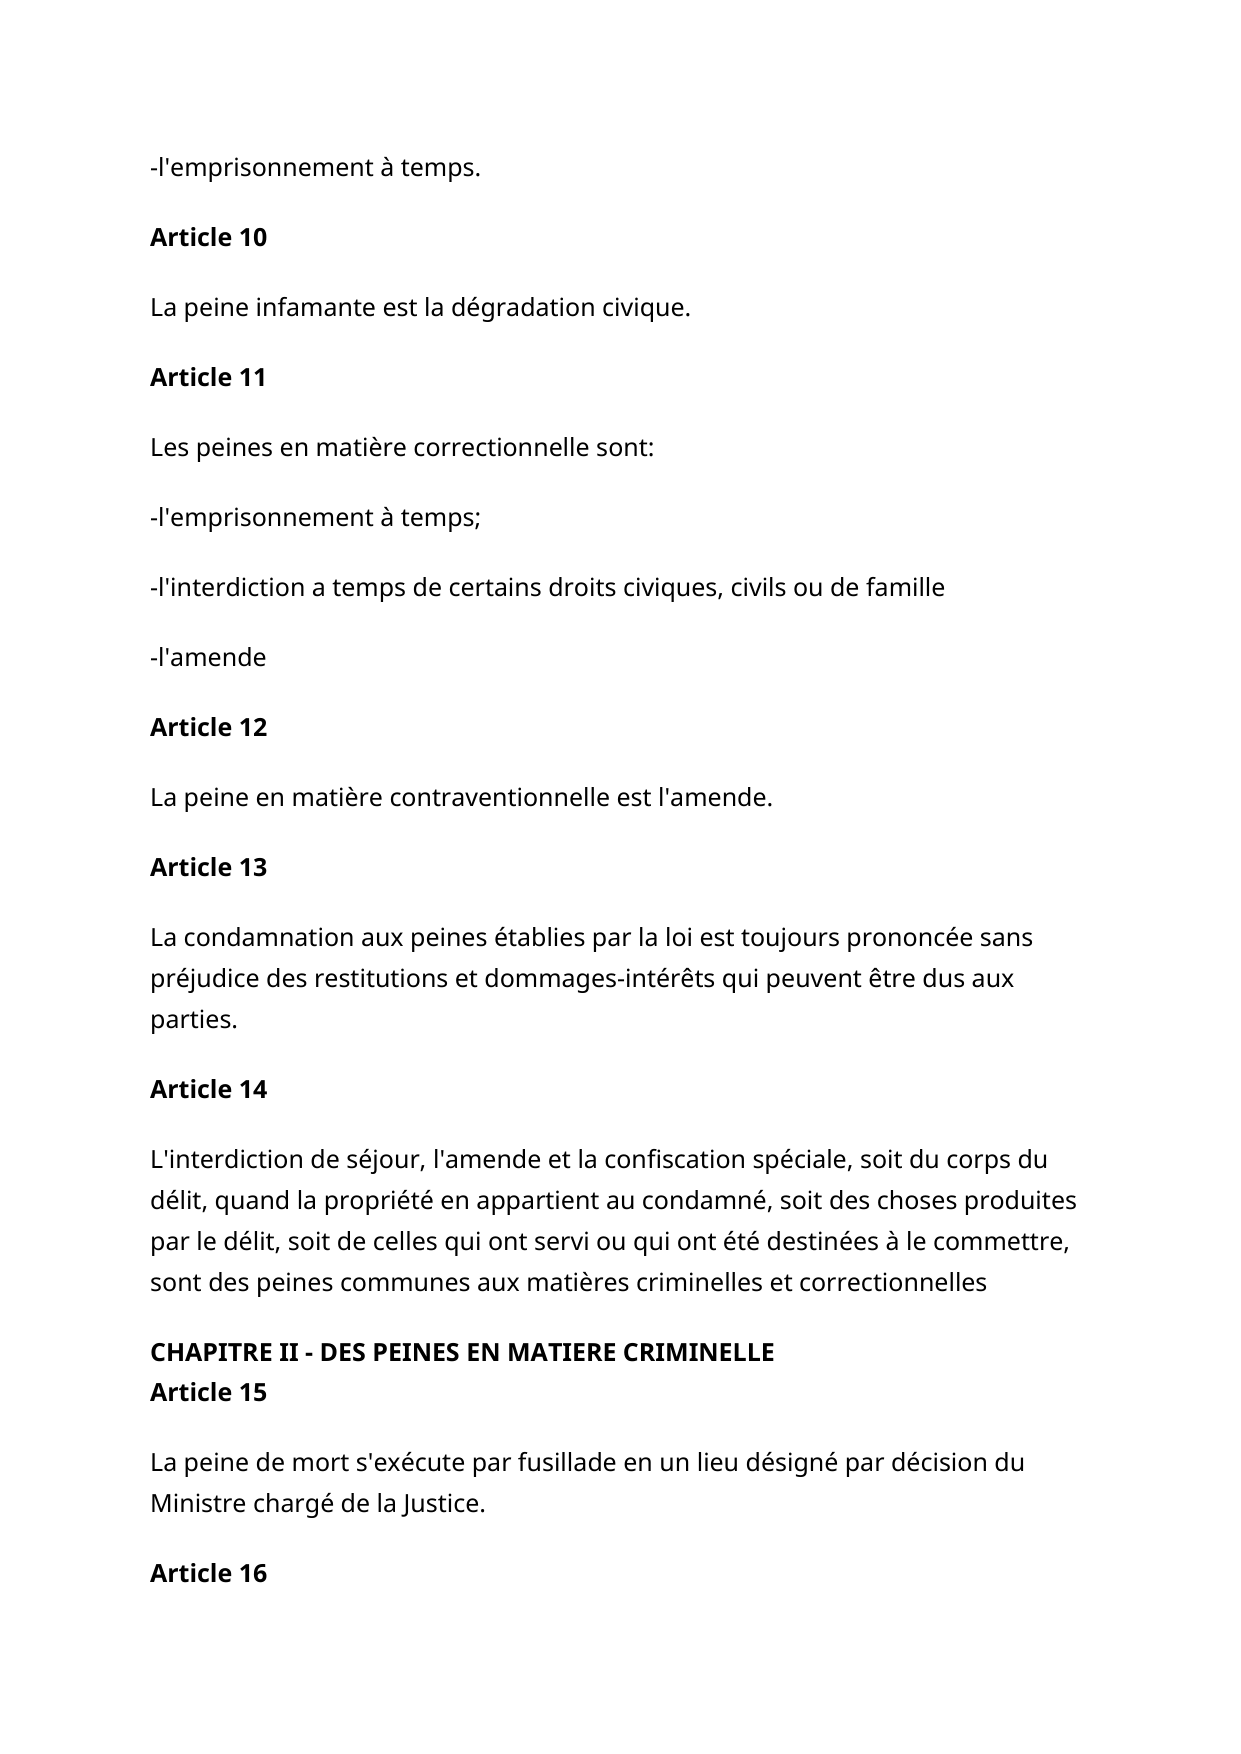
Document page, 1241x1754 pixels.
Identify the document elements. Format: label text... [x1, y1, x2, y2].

text Article 10 [150, 220, 1090, 254]
text -l'emprisonnement à temps. [150, 150, 1090, 184]
text Article 14 [150, 1072, 1090, 1106]
text Article 11 [150, 360, 1090, 394]
text -l'interdiction a temps de certains droits civiques, civils ou de famille [150, 570, 1090, 604]
text L'interdiction de séjour, l'amende et la confiscation spéciale, soit du corps du délit, quand la propriété en appartient au condamné, soit des choses produites par le délit, soit de celles qui ont servi ou qui ont été destinées à le commettre, sont des peines communes aux matières criminelles et correctionnelles [150, 1142, 1090, 1298]
text Article 16 [150, 1556, 1090, 1590]
text Article 15 [150, 1375, 1090, 1409]
text CHAPITRE II - DES PEINES EN MATIERE CRIMINELLE [150, 1334, 1090, 1368]
text Article 13 [150, 850, 1090, 884]
text La peine de mort s'exécute par fusillade en un lieu désigné par décision du Ministre chargé de la Justice. [150, 1445, 1090, 1520]
text La peine infamante est la dégradation civique. [150, 290, 1090, 324]
text -l'emprisonnement à temps; [150, 500, 1090, 534]
text La condamnation aux peines établies par la loi est toujours prononcée sans préjudice des restitutions et dommages-intérêts qui peuvent être dus aux parties. [150, 920, 1090, 1036]
text Les peines en matière correctionnelle sont: [150, 430, 1090, 464]
text La peine en matière contraventionnelle est l'amende. [150, 780, 1090, 814]
text Article 12 [150, 710, 1090, 744]
text -l'amende [150, 640, 1090, 674]
